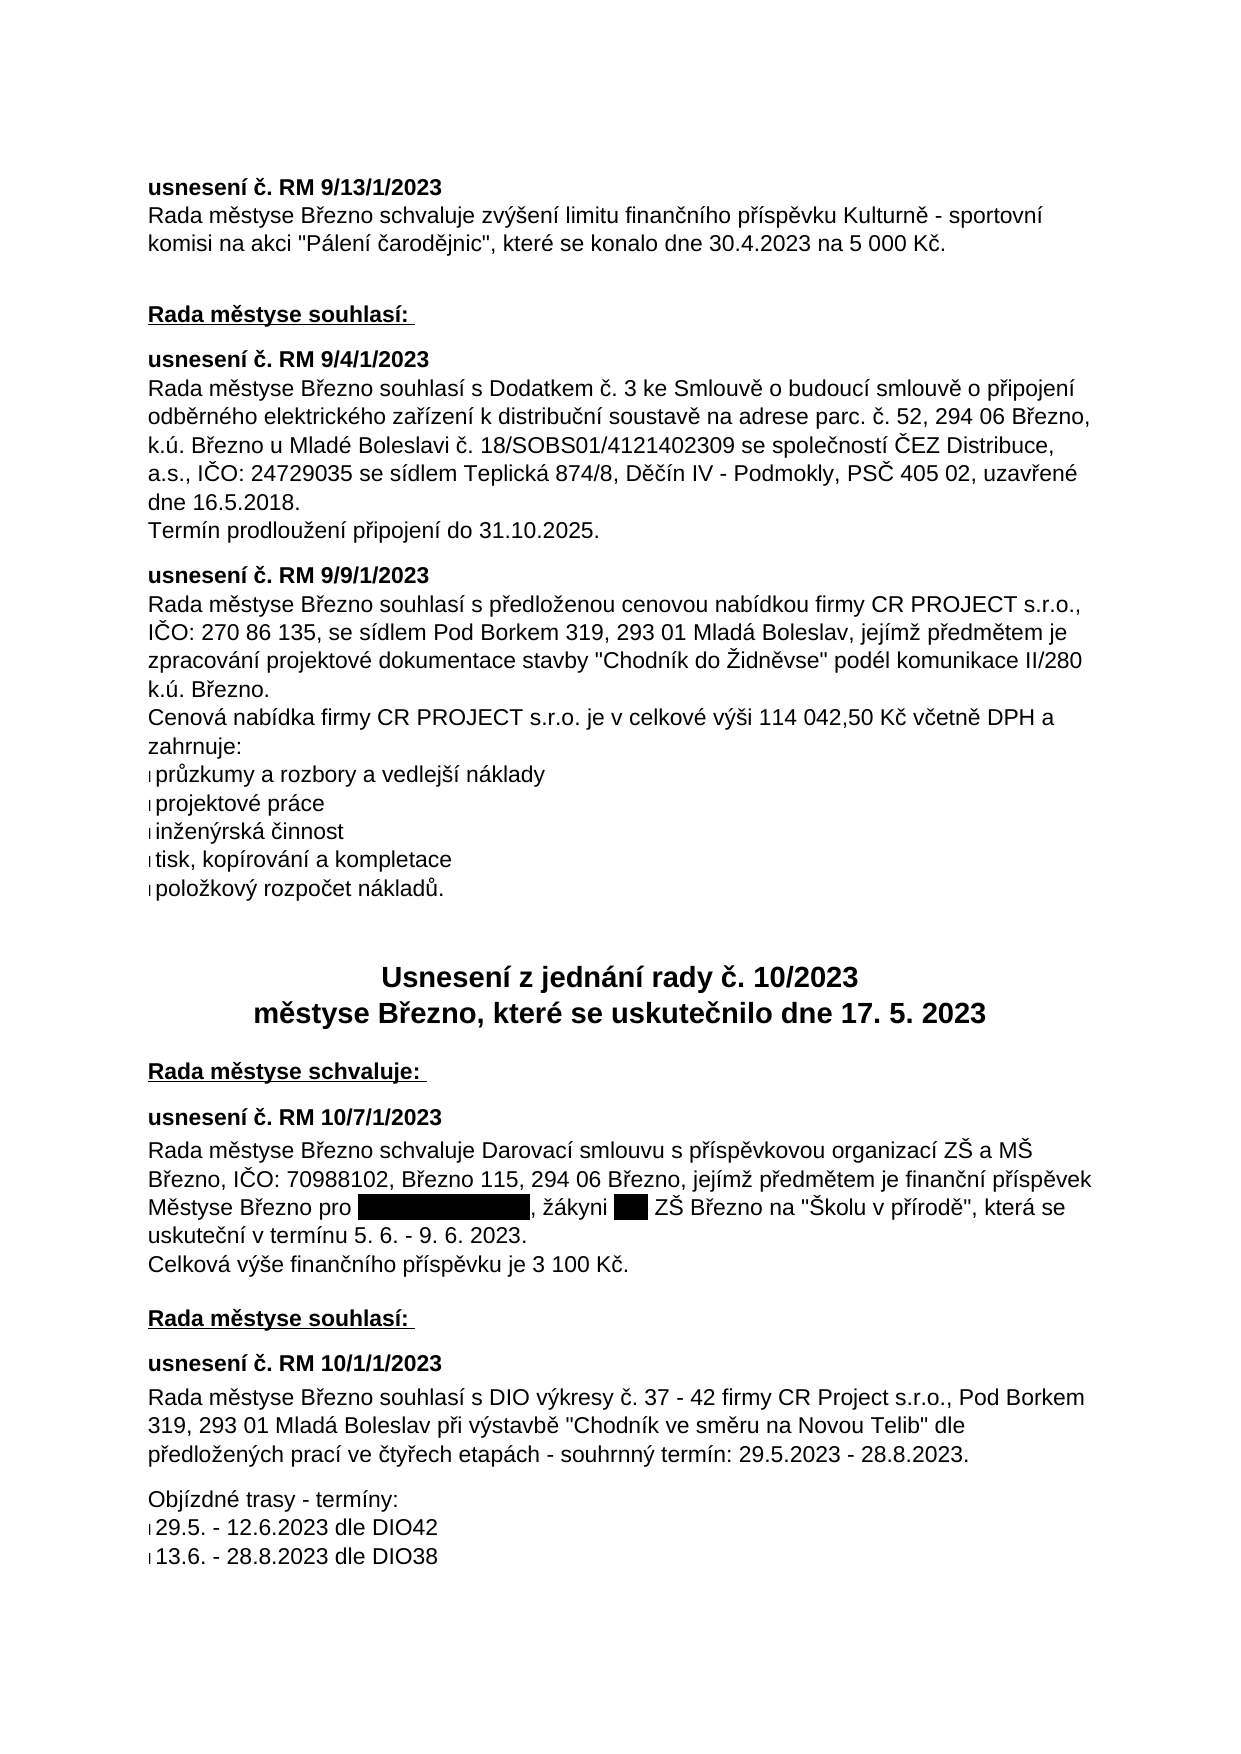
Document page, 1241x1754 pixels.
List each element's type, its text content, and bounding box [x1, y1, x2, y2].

text usnesení č. RM 9/9/1/2023 [148, 562, 1093, 588]
text Usnesení z jednání rady č. 10/2023 [148, 960, 1093, 994]
text l inženýrská činnost [148, 818, 1093, 844]
text usnesení č. RM 9/13/1/2023 [148, 173, 1093, 200]
text Rada městyse Březno schvaluje zvýšení limitu finančního příspěvku Kulturně - sportovní komisi na akci "Pálení čarodějnic", které se konalo dne 30.4.2023 na 5 000 Kč. [148, 202, 1093, 257]
text usnesení č. RM 10/7/1/2023 [148, 1103, 1093, 1130]
text Rada městyse souhlasí: [148, 301, 1093, 328]
text Rada městyse Březno schvaluje Darovací smlouvu s příspěvkovou organizací ZŠ a MŠ Březno, IČO: 70988102, Březno 115, 294 06 Březno, jejímž předmětem je finanční příspěvek Městyse Březno pro xxxxxxxxxxxxxxx, žákyni xxx ZŠ Březno na "Školu v přírodě", která se uskuteční v termínu 5. 6. - 9. 6. 2023. [148, 1137, 1093, 1249]
text l průzkumy a rozbory a vedlejší náklady [148, 761, 1093, 787]
text Cenová nabídka firmy CR PROJECT s.r.o. je v celkové výši 114 042,50 Kč včetně DPH a zahrnuje: [148, 704, 1093, 759]
text l tisk, kopírování a kompletace [148, 846, 1093, 873]
text Objízdné trasy - termíny: [148, 1486, 1093, 1512]
text městyse Březno, které se uskutečnilo dne 17. 5. 2023 [148, 996, 1093, 1030]
text Rada městyse Březno souhlasí s předloženou cenovou nabídkou firmy CR PROJECT s.r.o., IČO: 270 86 135, se sídlem Pod Borkem 319, 293 01 Mladá Boleslav, jejímž předmětem je zpracování projektové dokumentace stavby "Chodník do Židněvse" podél komunikace II/280 k.ú. Březno. [148, 591, 1093, 702]
text usnesení č. RM 9/4/1/2023 [148, 346, 1093, 373]
text Celková výše finančního příspěvku je 3 100 Kč. [148, 1251, 1093, 1277]
text l položkový rozpočet nákladů. [148, 875, 1093, 901]
text Rada městyse souhlasí: [148, 1305, 1093, 1331]
text l 29.5. - 12.6.2023 dle DIO42 [148, 1514, 1093, 1541]
text Rada městyse Březno souhlasí s Dodatkem č. 3 ke Smlouvě o budoucí smlouvě o připojení odběrného elektrického zařízení k distribuční soustavě na adrese parc. č. 52, 294 06 Březno, k.ú. Březno u Mladé Boleslavi č. 18/SOBS01/4121402309 se společností ČEZ Distribuce, a.s., IČO: 24729035 se sídlem Teplická 874/8, Děčín IV - Podmokly, PSČ 405 02, uzavřené dne 16.5.2018. [148, 375, 1093, 515]
text l 13.6. - 28.8.2023 dle DIO38 [148, 1543, 1093, 1569]
text Rada městyse schvaluje: [148, 1058, 1093, 1085]
text usnesení č. RM 10/1/1/2023 [148, 1350, 1093, 1377]
text l projektové práce [148, 789, 1093, 816]
text Rada městyse Březno souhlasí s DIO výkresy č. 37 - 42 firmy CR Project s.r.o., Pod Borkem 319, 293 01 Mladá Boleslav při výstavbě "Chodník ve směru na Novou Telib" dle předložených prací ve čtyřech etapách - souhrnný termín: 29.5.2023 - 28.8.2023. [148, 1384, 1093, 1467]
text Termín prodloužení připojení do 31.10.2025. [148, 517, 1093, 543]
